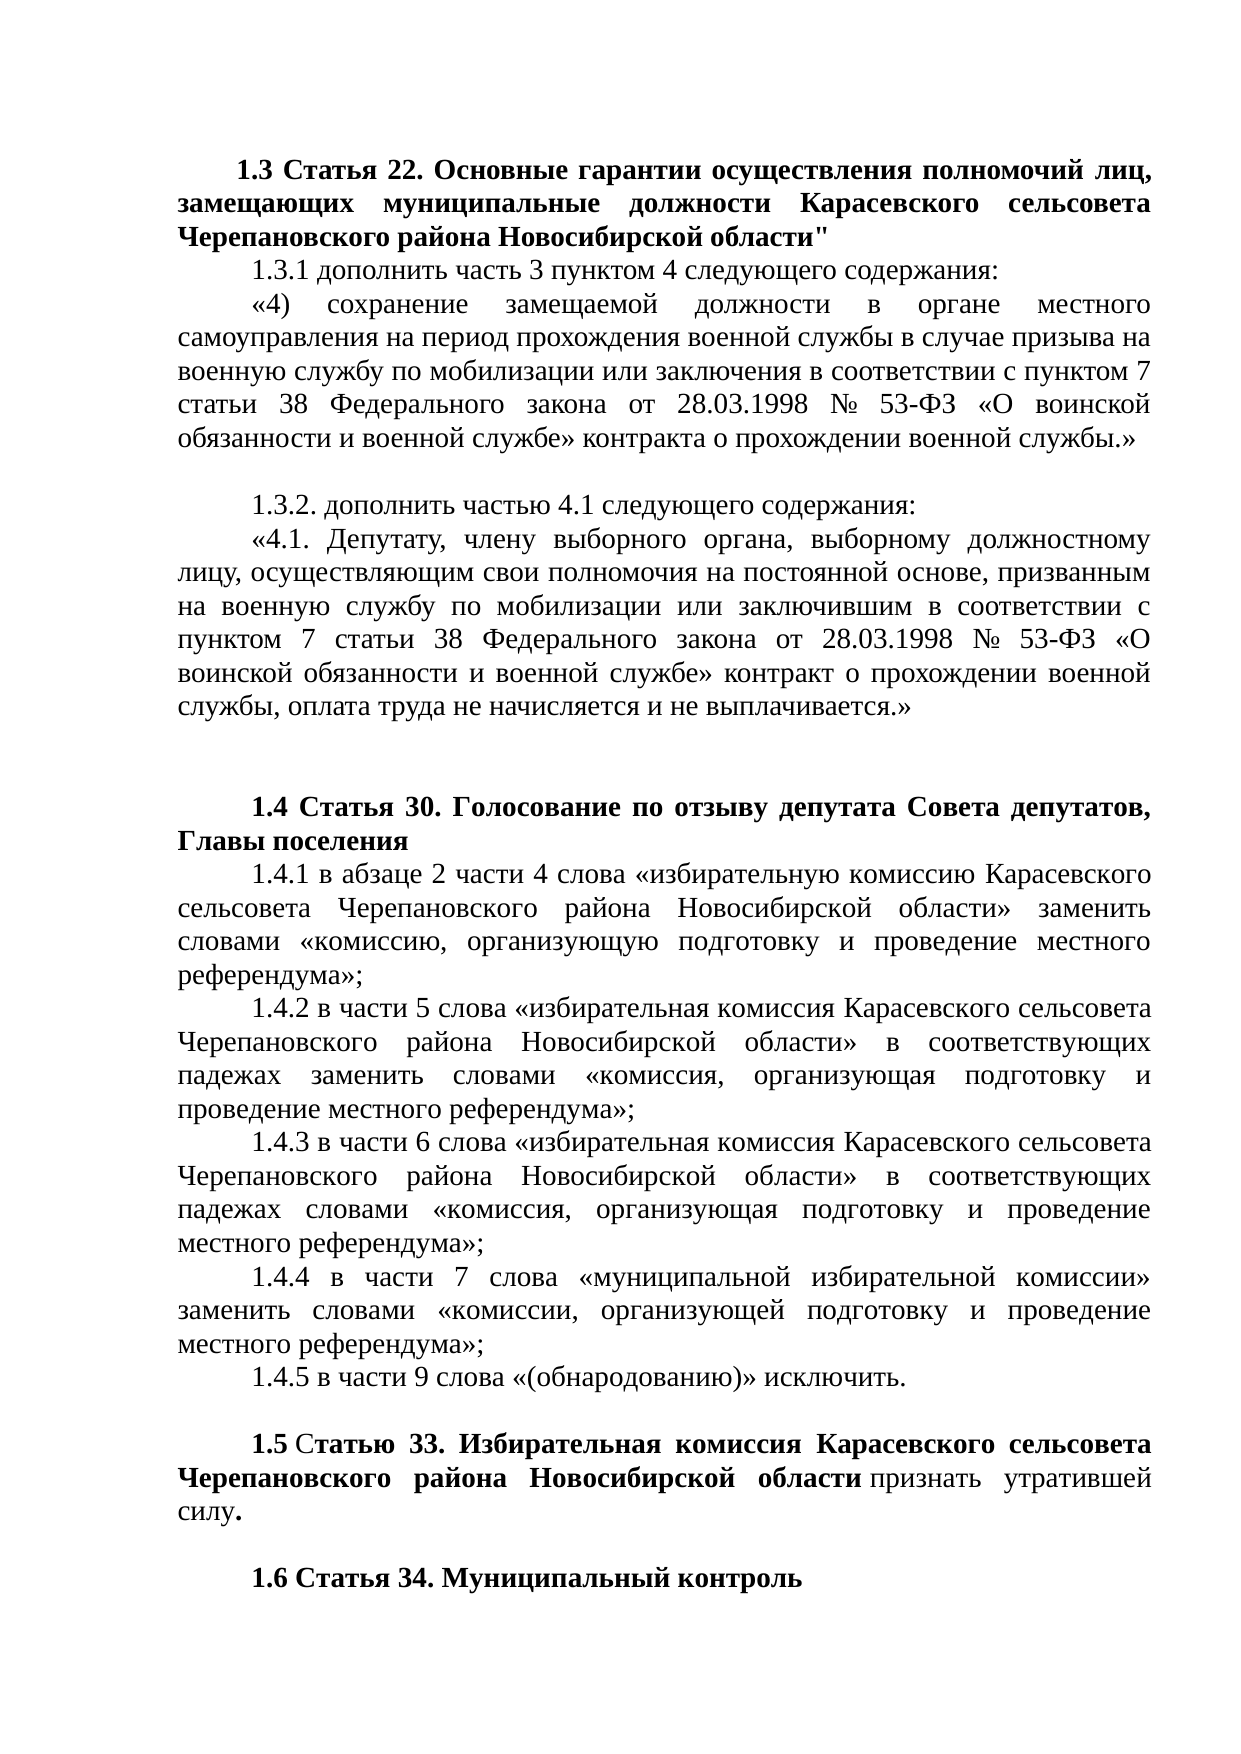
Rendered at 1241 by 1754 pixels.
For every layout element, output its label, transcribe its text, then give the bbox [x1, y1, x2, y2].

text 1.3.1 дополнить часть 3 пунктом 4 следующего содержания: [177, 252, 1152, 286]
text «4.1. Депутату, члену выборного органа, выборному должностному лицу, осуществляющим свои полномочия на постоянной основе, призванным на военную службу по мобилизации или заключившим в соответствии с пунктом 7 статьи 38 Федерального закона от 28.03.1998 № 53-ФЗ «О воинской обязанности и военной службе» контракт о прохождении военной службы, оплата труда не начисляется и не выплачивается.» [177, 521, 1152, 722]
text 1.5 Статью 33. Избирательная комиссия Карасевского сельсовета Черепановского района Новосибирской области признать утратившей силу. [177, 1426, 1152, 1527]
text 1.3.2. дополнить частью 4.1 следующего содержания: [177, 487, 1152, 521]
text 1.6 Статья 34. Муниципальный контроль [177, 1561, 1152, 1594]
text 1.4.1 в абзаце 2 части 4 слова «избирательную комиссию Карасевского сельсовета Черепановского района Новосибирской области» заменить словами «комиссию, организующую подготовку и проведение местного референдума»; [177, 856, 1152, 990]
text «4) сохранение замещаемой должности в органе местного самоуправления на период прохождения военной службы в случае призыва на военную службу по мобилизации или заключения в соответствии с пунктом 7 статьи 38 Федерального закона от 28.03.1998 № 53-ФЗ «О воинской обязанности и военной службе» контракта о прохождении военной службы.» [177, 286, 1152, 454]
text 1.4.4 в части 7 слова «муниципальной избирательной комиссии» заменить словами «комиссии, организующей подготовку и проведение местного референдума»; [177, 1259, 1152, 1359]
text 1.3 Статья 22. Основные гарантии осуществления полномочий лиц, замещающих муниципальные должности Карасевского сельсовета Черепановского района Новосибирской области" [177, 152, 1152, 252]
text 1.4.5 в части 9 слова «(обнародованию)» исключить. [177, 1359, 1152, 1393]
text 1.4 Статья 30. Голосование по отзыву депутата Совета депутатов, Главы поселения [177, 789, 1152, 856]
text 1.4.2 в части 5 слова «избирательная комиссия Карасевского сельсовета Черепановского района Новосибирской области» в соответствующих падежах заменить словами «комиссия, организующая подготовку и проведение местного референдума»; [177, 990, 1152, 1124]
text 1.4.3 в части 6 слова «избирательная комиссия Карасевского сельсовета Черепановского района Новосибирской области» в соответствующих падежах словами «комиссия, организующая подготовку и проведение местного референдума»; [177, 1124, 1152, 1259]
